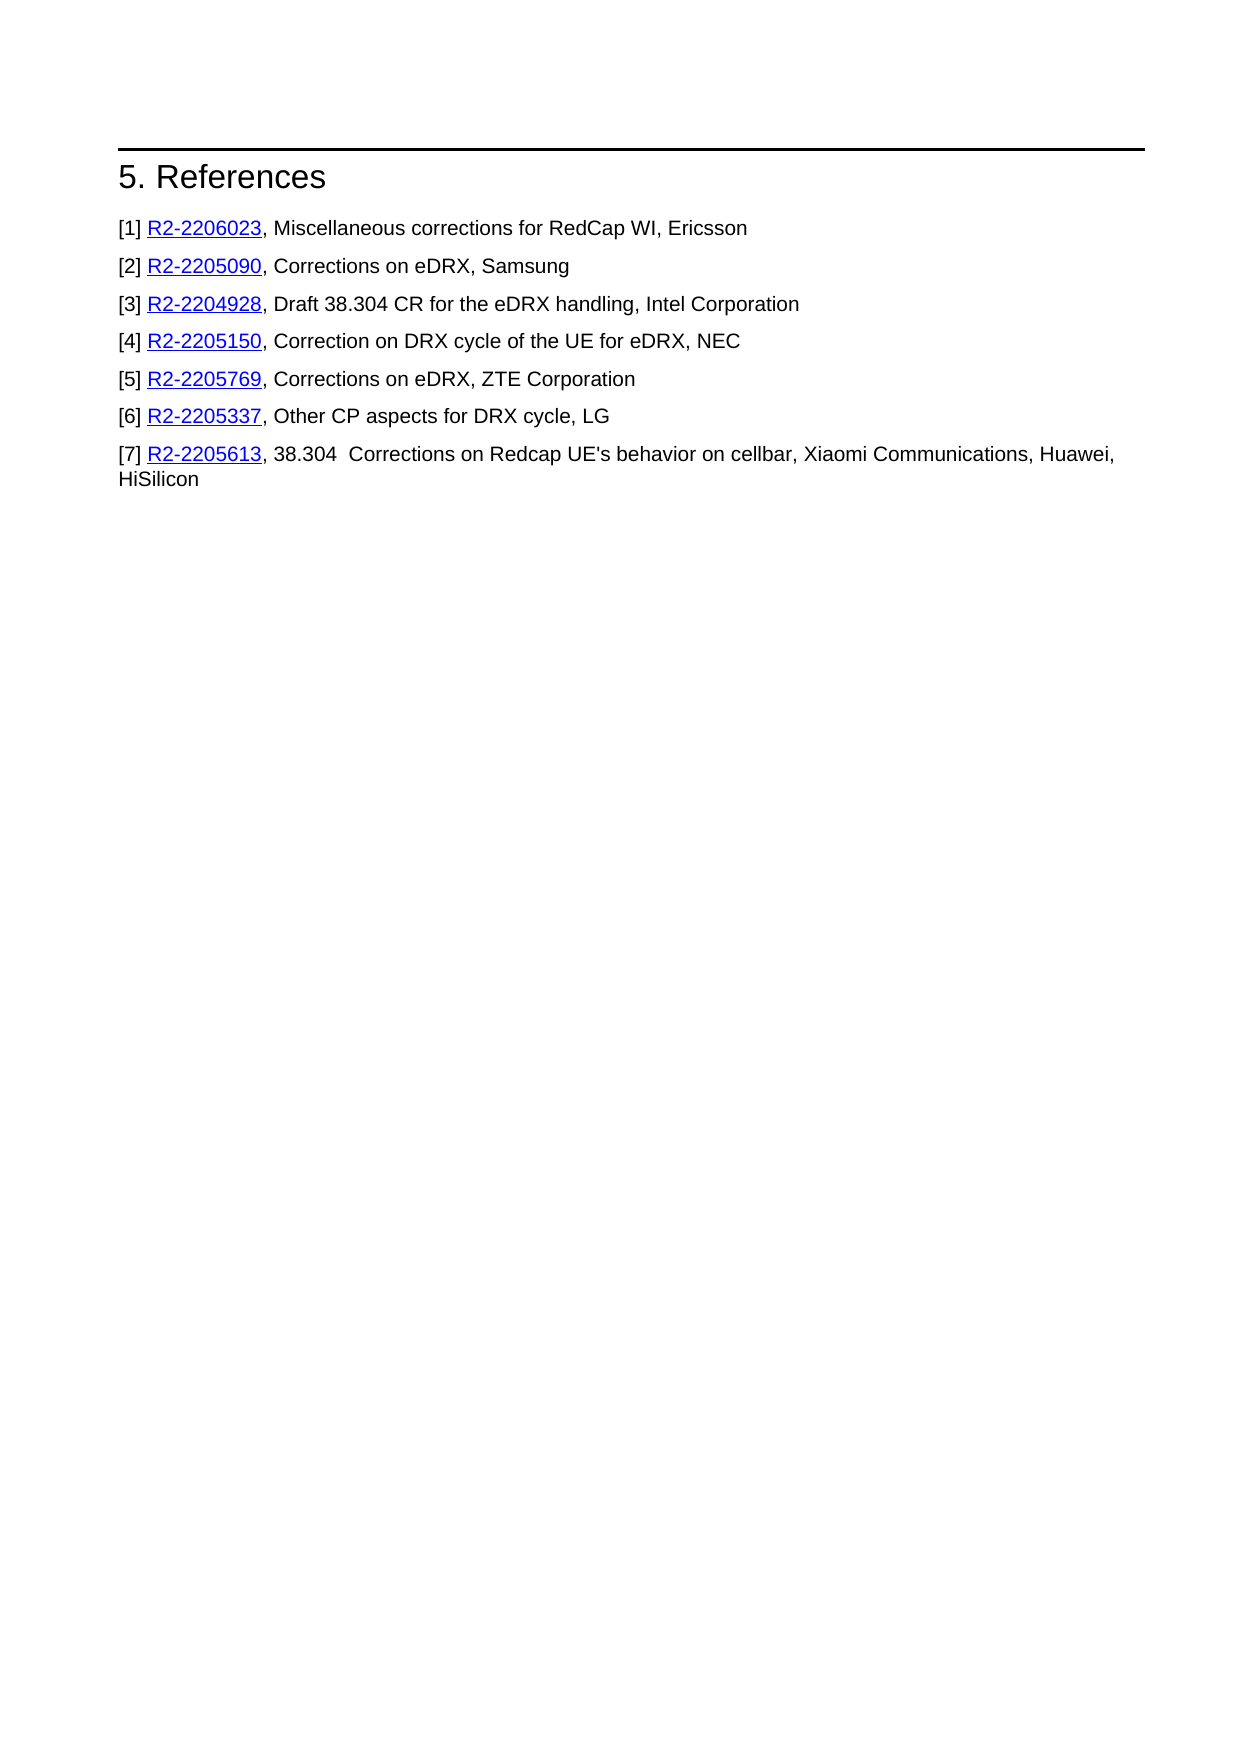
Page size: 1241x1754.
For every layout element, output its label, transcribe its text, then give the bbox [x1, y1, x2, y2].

list References [118, 151, 1145, 196]
title [1] R2-2206023, Miscellaneous corrections for RedCap WI, Ericsson [118, 216, 1145, 240]
title [7] R2-2205613, 38.304 Corrections on Redcap UE's behavior on cellbar, Xiaomi Communications, Huawei, HiSilicon [118, 442, 1145, 491]
title [2] R2-2205090, Corrections on eDRX, Samsung [118, 254, 1145, 278]
title [3] R2-2204928, Draft 38.304 CR for the eDRX handling, Intel Corporation [118, 291, 1145, 315]
title [5] R2-2205769, Corrections on eDRX, ZTE Corporation [118, 367, 1145, 391]
title [4] R2-2205150, Correction on DRX cycle of the UE for eDRX, NEC [118, 329, 1145, 353]
title [6] R2-2205337, Other CP aspects for DRX cycle, LG [118, 404, 1145, 428]
